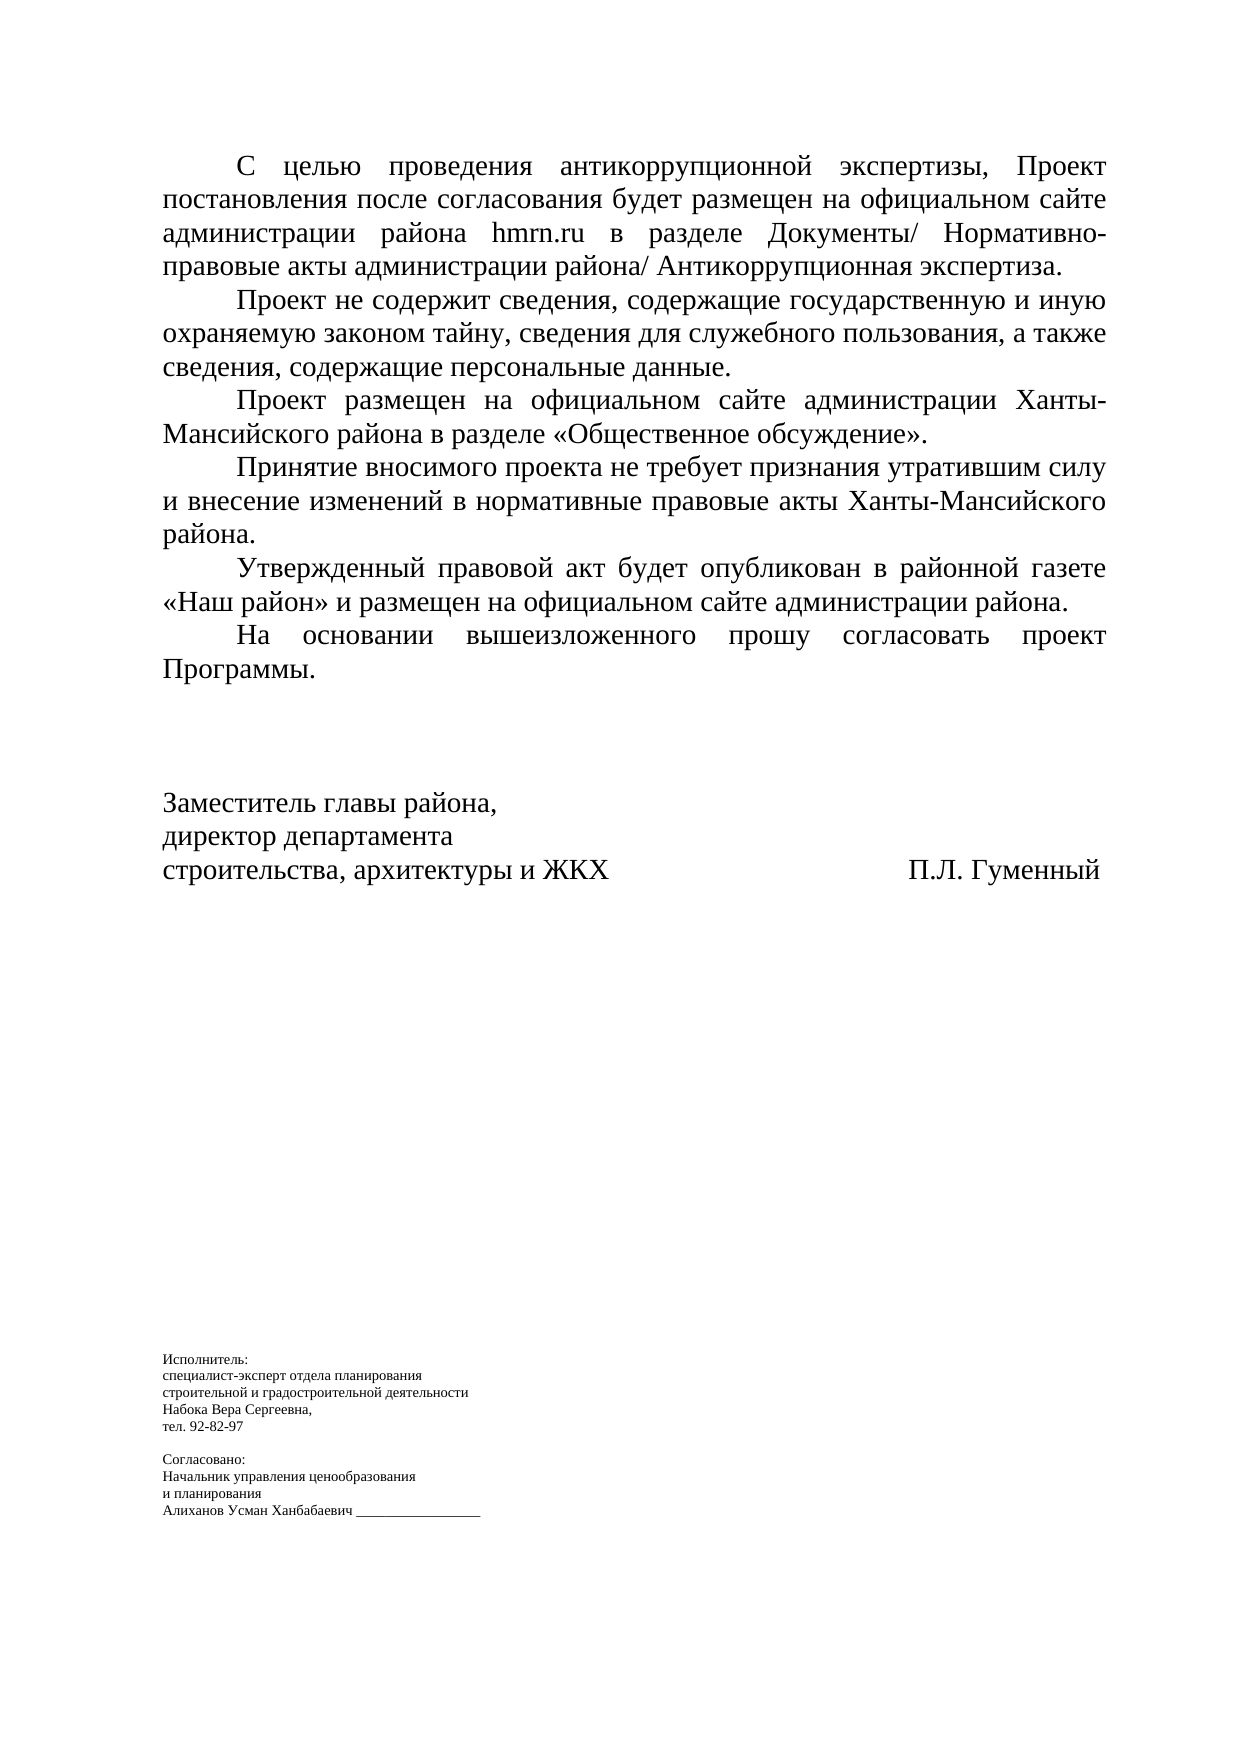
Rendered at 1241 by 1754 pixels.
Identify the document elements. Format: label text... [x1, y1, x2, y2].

text строительства, архитектуры и ЖКХ П.Л. Гуменный [162, 852, 1107, 886]
text Набока Вера Сергеевна, [162, 1401, 1107, 1417]
text Заместитель главы района, [162, 785, 1107, 818]
text строительной и градостроительной деятельности [162, 1384, 1107, 1401]
text С целью проведения антикоррупционной экспертизы, Проект постановления после согласования будет размещен на официальном сайте администрации района hmrn.ru в разделе Документы/ Нормативно-правовые акты администрации района/ Антикоррупционная экспертиза. [162, 148, 1107, 282]
text Проект размещен на официальном сайте администрации Ханты-Мансийского района в разделе «Общественное обсуждение». [162, 382, 1107, 449]
text Начальник управления ценообразования [162, 1468, 1107, 1484]
text Исполнитель: [162, 1350, 1107, 1367]
text Утвержденный правовой акт будет опубликован в районной газете «Наш район» и размещен на официальном сайте администрации района. [162, 550, 1107, 617]
text Принятие вносимого проекта не требует признания утратившим силу и внесение изменений в нормативные правовые акты Ханты-Мансийского района. [162, 449, 1107, 550]
text Согласовано: [162, 1451, 1107, 1468]
text и планирования [162, 1484, 1107, 1501]
text директор департамента [162, 818, 1107, 852]
text Проект не содержит сведения, содержащие государственную и иную охраняемую законом тайну, сведения для служебного пользования, а также сведения, содержащие персональные данные. [162, 282, 1107, 382]
text специалист-эксперт отдела планирования [162, 1367, 1107, 1384]
text На основании вышеизложенного прошу согласовать проект Программы. [162, 617, 1107, 684]
text Алиханов Усман Ханбабаевич _________________ [162, 1501, 1107, 1518]
text тел. 92-82-97 [162, 1417, 1107, 1434]
